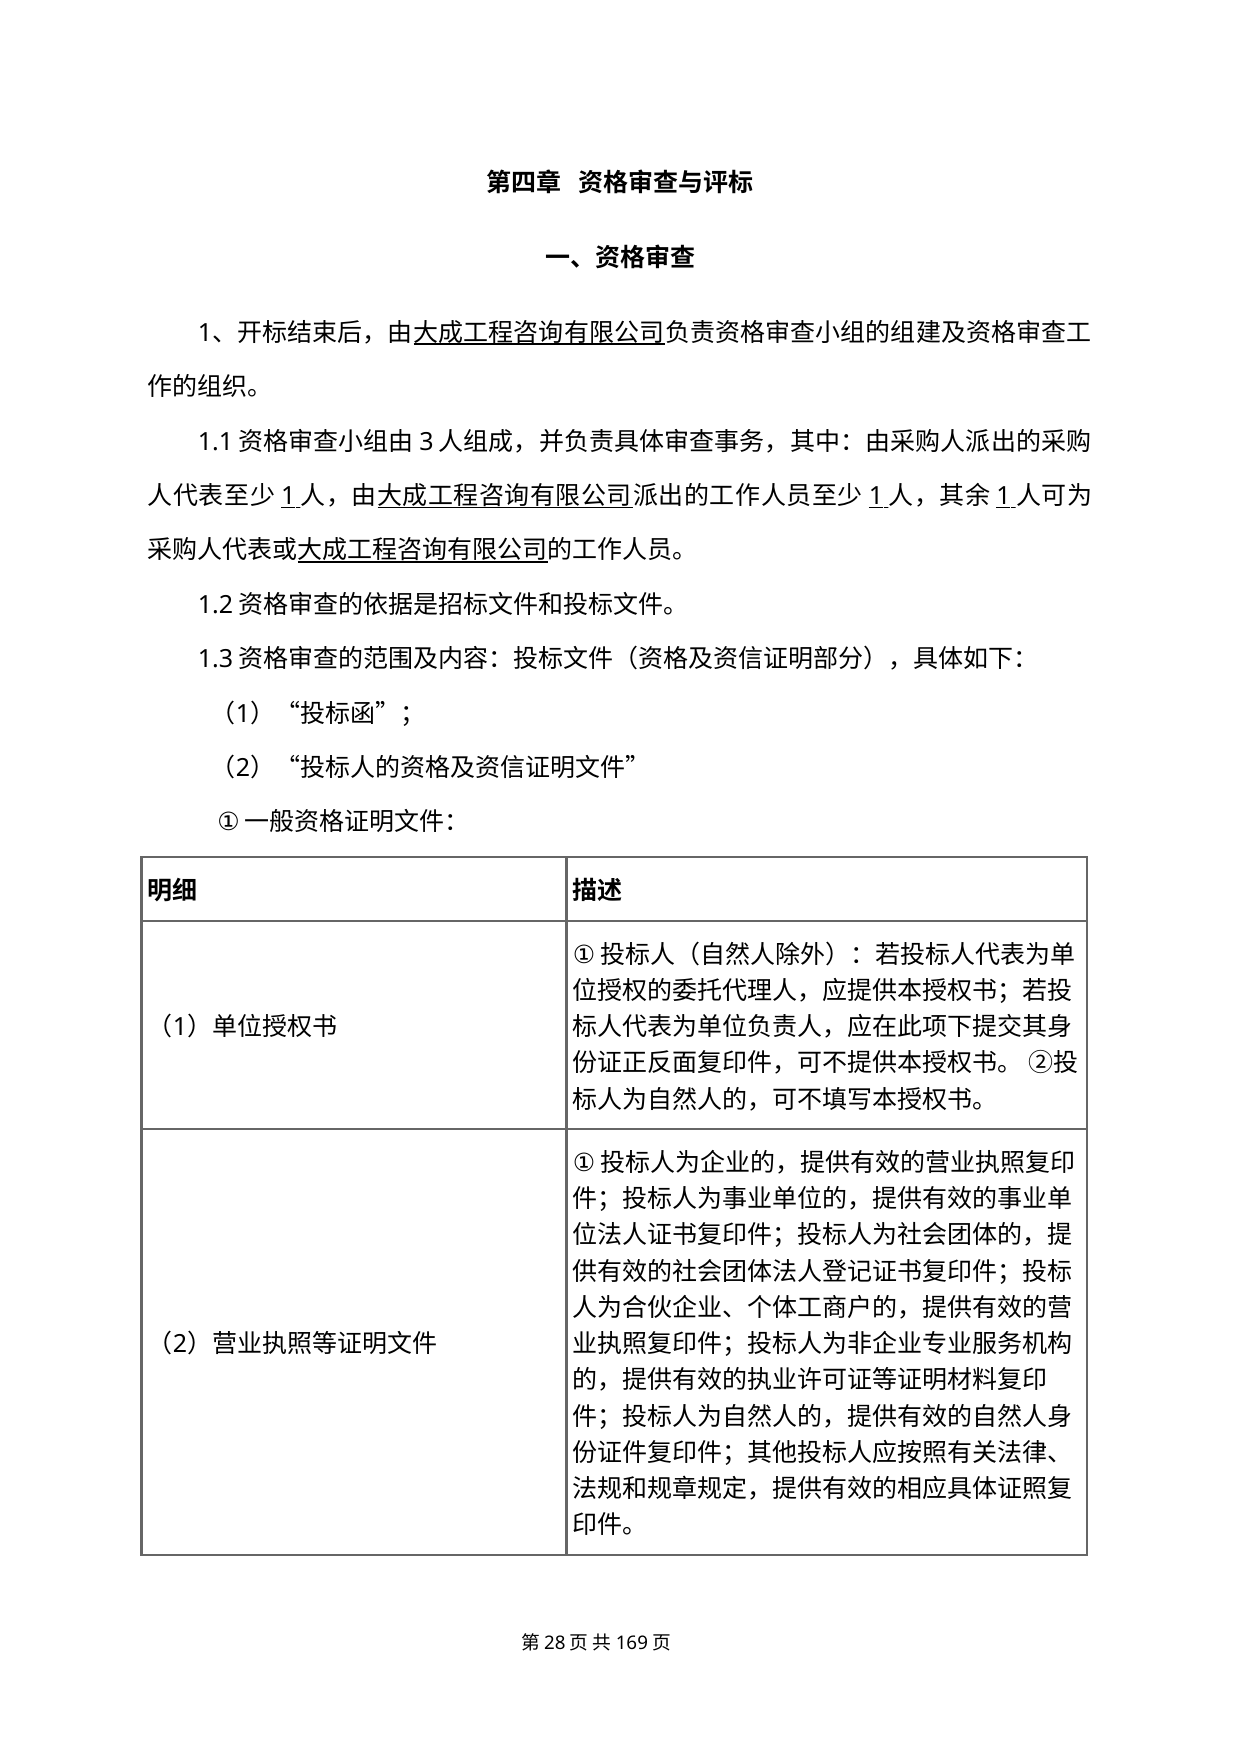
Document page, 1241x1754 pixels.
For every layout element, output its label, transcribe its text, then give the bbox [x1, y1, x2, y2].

text 1.2资格审查的依据是招标文件和投标文件。 [148, 584, 1092, 621]
text 1、开标结束后，由大成工程咨询有限公司负责资格审查小组的组建及资格审查工作的组织。 [148, 312, 1092, 403]
text （1）“投标函”； [148, 693, 1092, 729]
table_cell （1）单位授权书 [143, 922, 565, 1128]
table_cell ①投标人为企业的，提供有效的营业执照复印件；投标人为事业单位的，提供有效的事业单位法人证书复印件；投标人为社会团体的，提供有效的社会团体法人登记证书复印件；投标人为合伙企业、个体工商户的，提供有效的营业执照复印件；投标人为非企业专业服务机构的，提供有效的执业许可证等证明材料复印件；投标人为自然人的，提供有效的自然人身份证件复印件；其他投标人应按照有关法律、法规和规章规定，提供有效的相应具体证照复印件。 [568, 1130, 1086, 1554]
subtitle 第四章 资格审查与评标 [148, 162, 1092, 198]
table_cell ①投标人（自然人除外）：若投标人代表为单位授权的委托代理人，应提供本授权书；若投标人代表为单位负责人，应在此项下提交其身份证正反面复印件，可不提供本授权书。 ②投标人为自然人的，可不填写本授权书。 [568, 922, 1086, 1128]
text 1.3资格审查的范围及内容：投标文件（资格及资信证明部分），具体如下： [148, 639, 1092, 675]
table_header 描述 [568, 858, 1086, 919]
table_header 明细 [143, 858, 565, 919]
table_cell （2）营业执照等证明文件 [143, 1130, 565, 1554]
text 1.1资格审查小组由3人组成，并负责具体审查事务，其中：由采购人派出的采购人代表至少1人，由大成工程咨询有限公司派出的工作人员至少1人，其余1人可为采购人代表或大成工程咨询有限公司的工作人员。 [148, 421, 1092, 566]
text ①一般资格证明文件： [148, 802, 1092, 838]
subtitle 一、资格审查 [148, 237, 1092, 273]
text （2）“投标人的资格及资信证明文件” [148, 747, 1092, 784]
